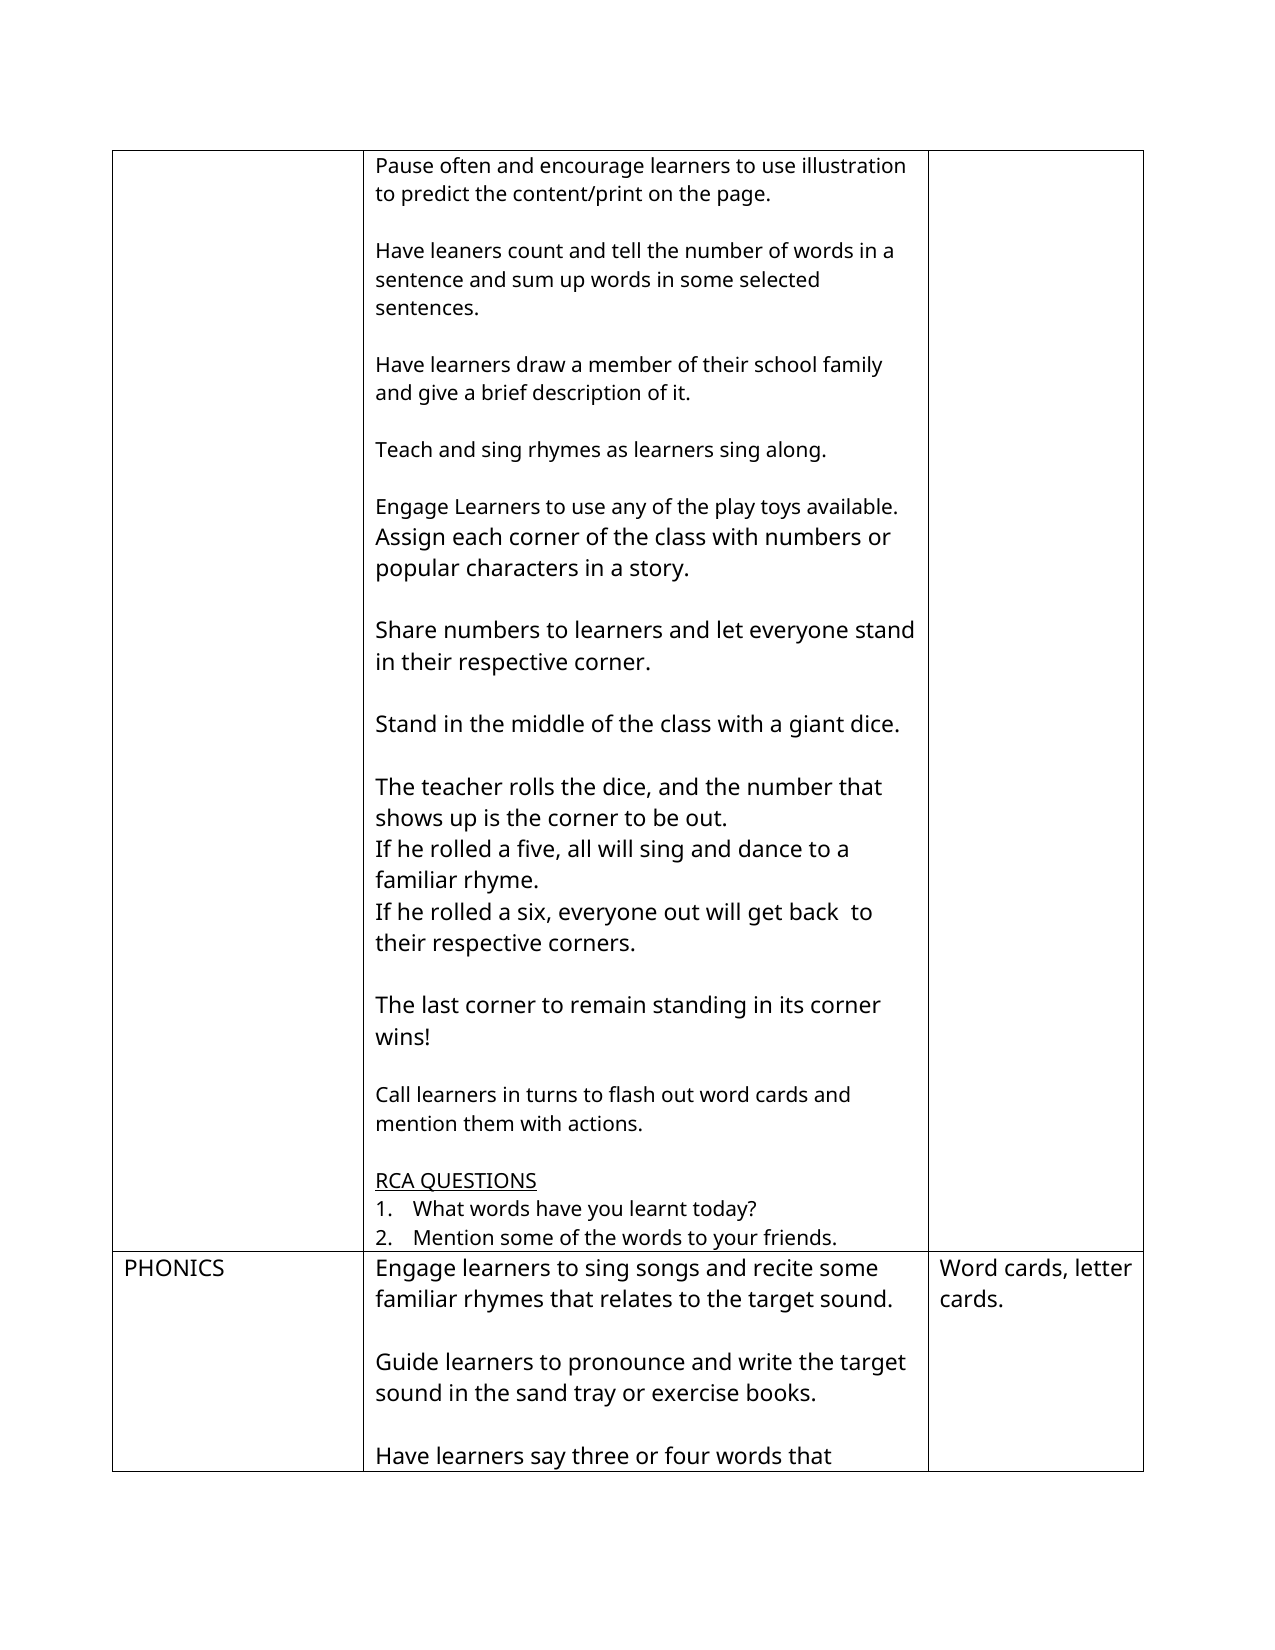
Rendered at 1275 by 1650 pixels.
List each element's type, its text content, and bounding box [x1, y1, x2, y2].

table_cell PHONICS [113, 1252, 363, 1471]
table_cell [113, 151, 363, 1251]
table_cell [929, 1252, 1143, 1471]
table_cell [364, 151, 928, 1251]
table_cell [929, 151, 1143, 1251]
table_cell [364, 1252, 928, 1471]
